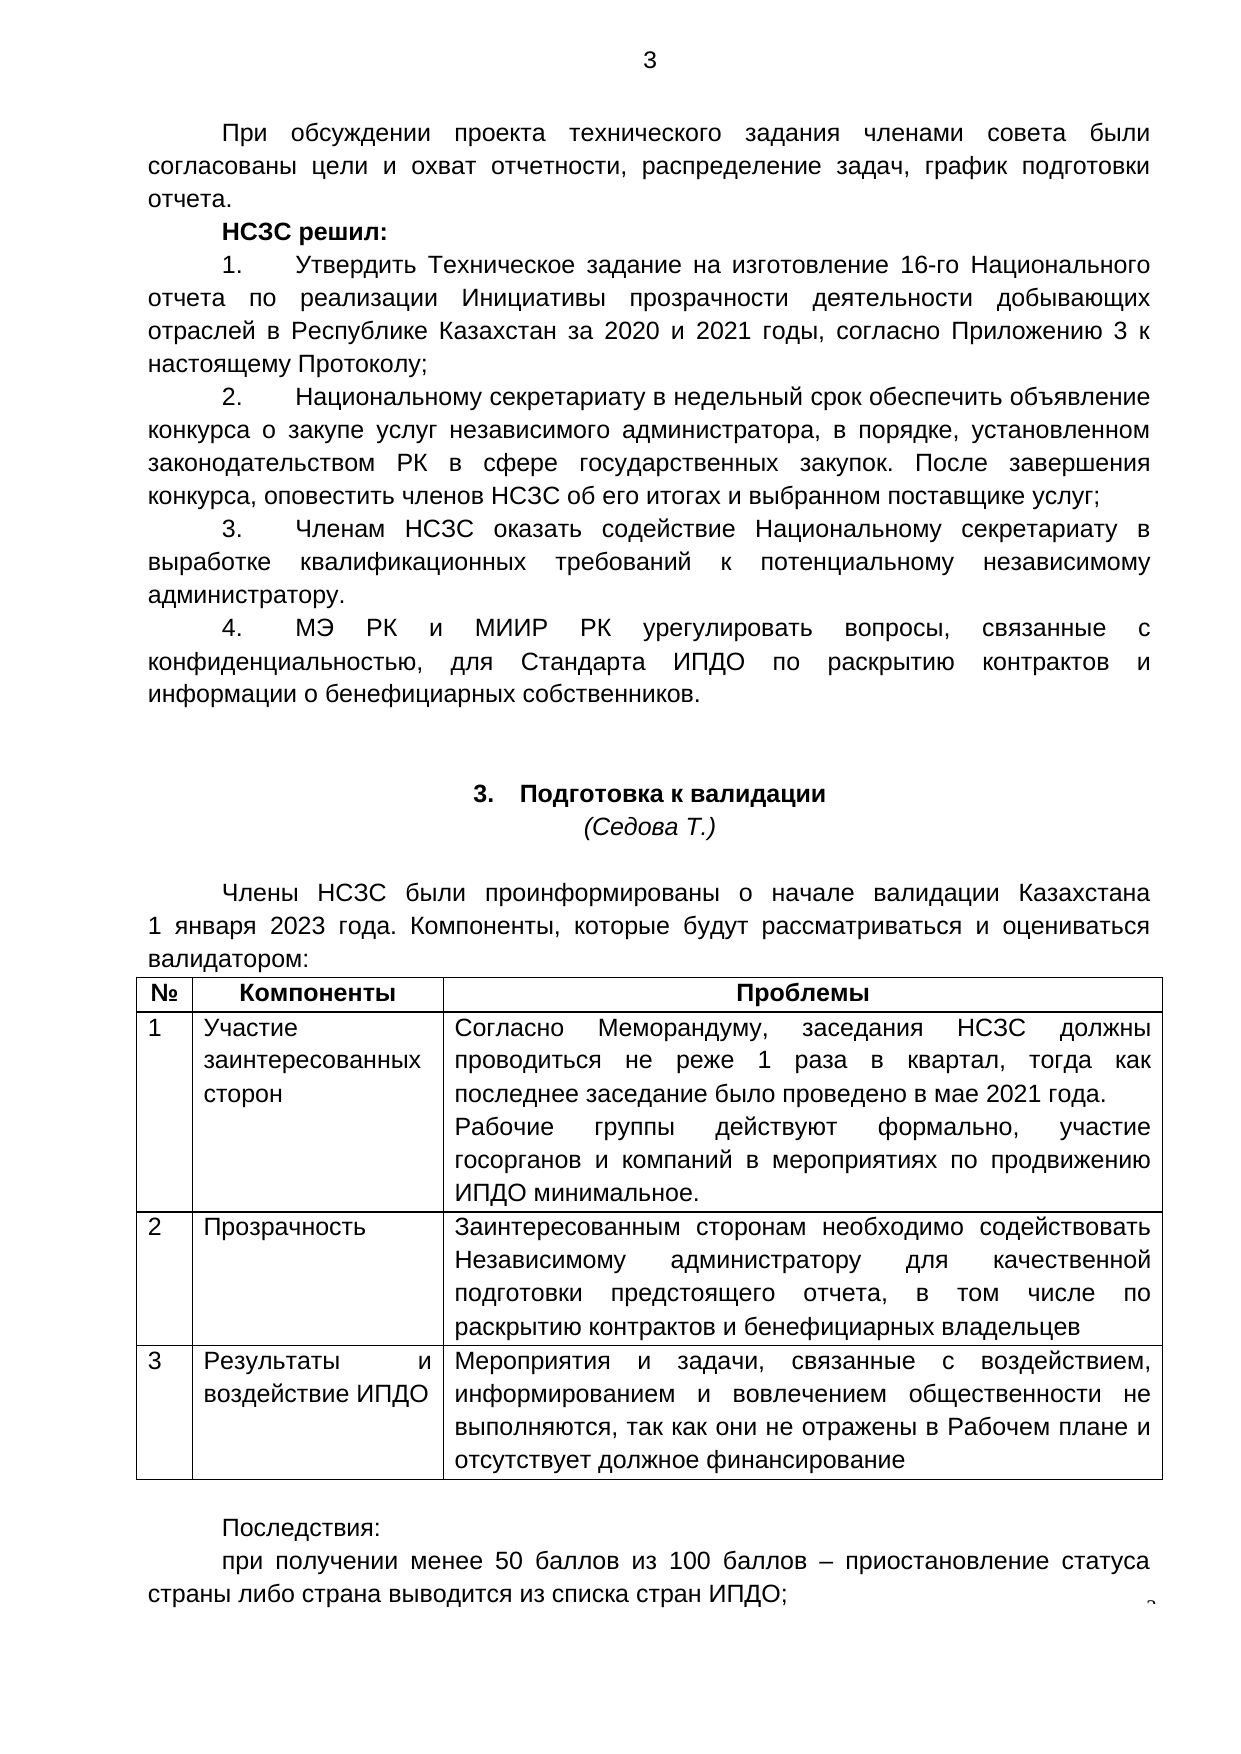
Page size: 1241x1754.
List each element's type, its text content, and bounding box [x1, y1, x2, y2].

table_cell Участие заинтересованных сторон [193, 1013, 443, 1211]
list Членам НСЗС оказать содействие Национальному секретариату в выработке квалификационных требований к потенциальному независимому администратору. [148, 514, 1152, 609]
table_cell 1 [137, 1013, 192, 1211]
table_cell Заинтересованным сторонам необходимо содействовать Независимому администратору для качественной подготовки предстоящего отчета, в том числе по раскрытию контрактов и бенефициарных владельцев [444, 1213, 1162, 1345]
table_cell Результаты и воздействие ИПДО [193, 1346, 443, 1479]
table_cell Прозрачность [193, 1213, 443, 1345]
list Утвердить Техническое задание на изготовление 16-го Национального отчета по реализации Инициативы прозрачности деятельности добывающих отраслей в Республике Казахстан за 2020 и 2021 годы, согласно Приложению 3 к настоящему Протоколу; [148, 250, 1152, 378]
text Последствия: [148, 1513, 1152, 1542]
table_cell 2 [137, 1213, 192, 1345]
list Национальному секретариату в недельный срок обеспечить объявление конкурса о закупе услуг независимого администратора, в порядке, установленном законодательством РК в сфере государственных закупок. После завершения конкурса, оповестить членов НСЗС об его итогах и выбранном поставщике услуг; [148, 382, 1152, 510]
text При обсуждении проекта технического задания членами совета были согласованы цели и охват отчетности, распределение задач, график подготовки отчета. [148, 118, 1152, 213]
text (Седова Т.) [148, 812, 1152, 840]
table_header № [137, 978, 192, 1011]
text при получении менее 50 баллов из 100 баллов – приостановление статуса страны либо страна выводится из списка стран ИПДО; [148, 1546, 1152, 1608]
table_cell Согласно Меморандуму, заседания НСЗС должны проводиться не реже 1 раза в квартал, тогда как последнее заседание было проведено в мае 2021 года. Рабочие группы действуют формально, участие госорганов и компаний в мероприятиях по продвижению ИПДО минимальное. [444, 1013, 1162, 1211]
text НСЗС решил: [148, 217, 1152, 246]
list Подготовка к валидации [148, 778, 1152, 807]
table_cell 3 [137, 1346, 192, 1479]
list МЭ РК и МИИР РК урегулировать вопросы, связанные с конфиденциальностью, для Стандарта ИПДО по раскрытию контрактов и информации о бенефициарных собственников. [148, 613, 1152, 708]
table_cell Мероприятия и задачи, связанные с воздействием, информированием и вовлечением общественности не выполняются, так как они не отражены в Рабочем плане и отсутствует должное финансирование [444, 1346, 1162, 1479]
text Члены НСЗС были проинформированы о начале валидации Казахстана 1 января 2023 года. Компоненты, которые будут рассматриваться и оцениваться валидатором: [148, 878, 1152, 972]
table_header Проблемы [444, 978, 1162, 1011]
table_header Компоненты [193, 978, 443, 1011]
